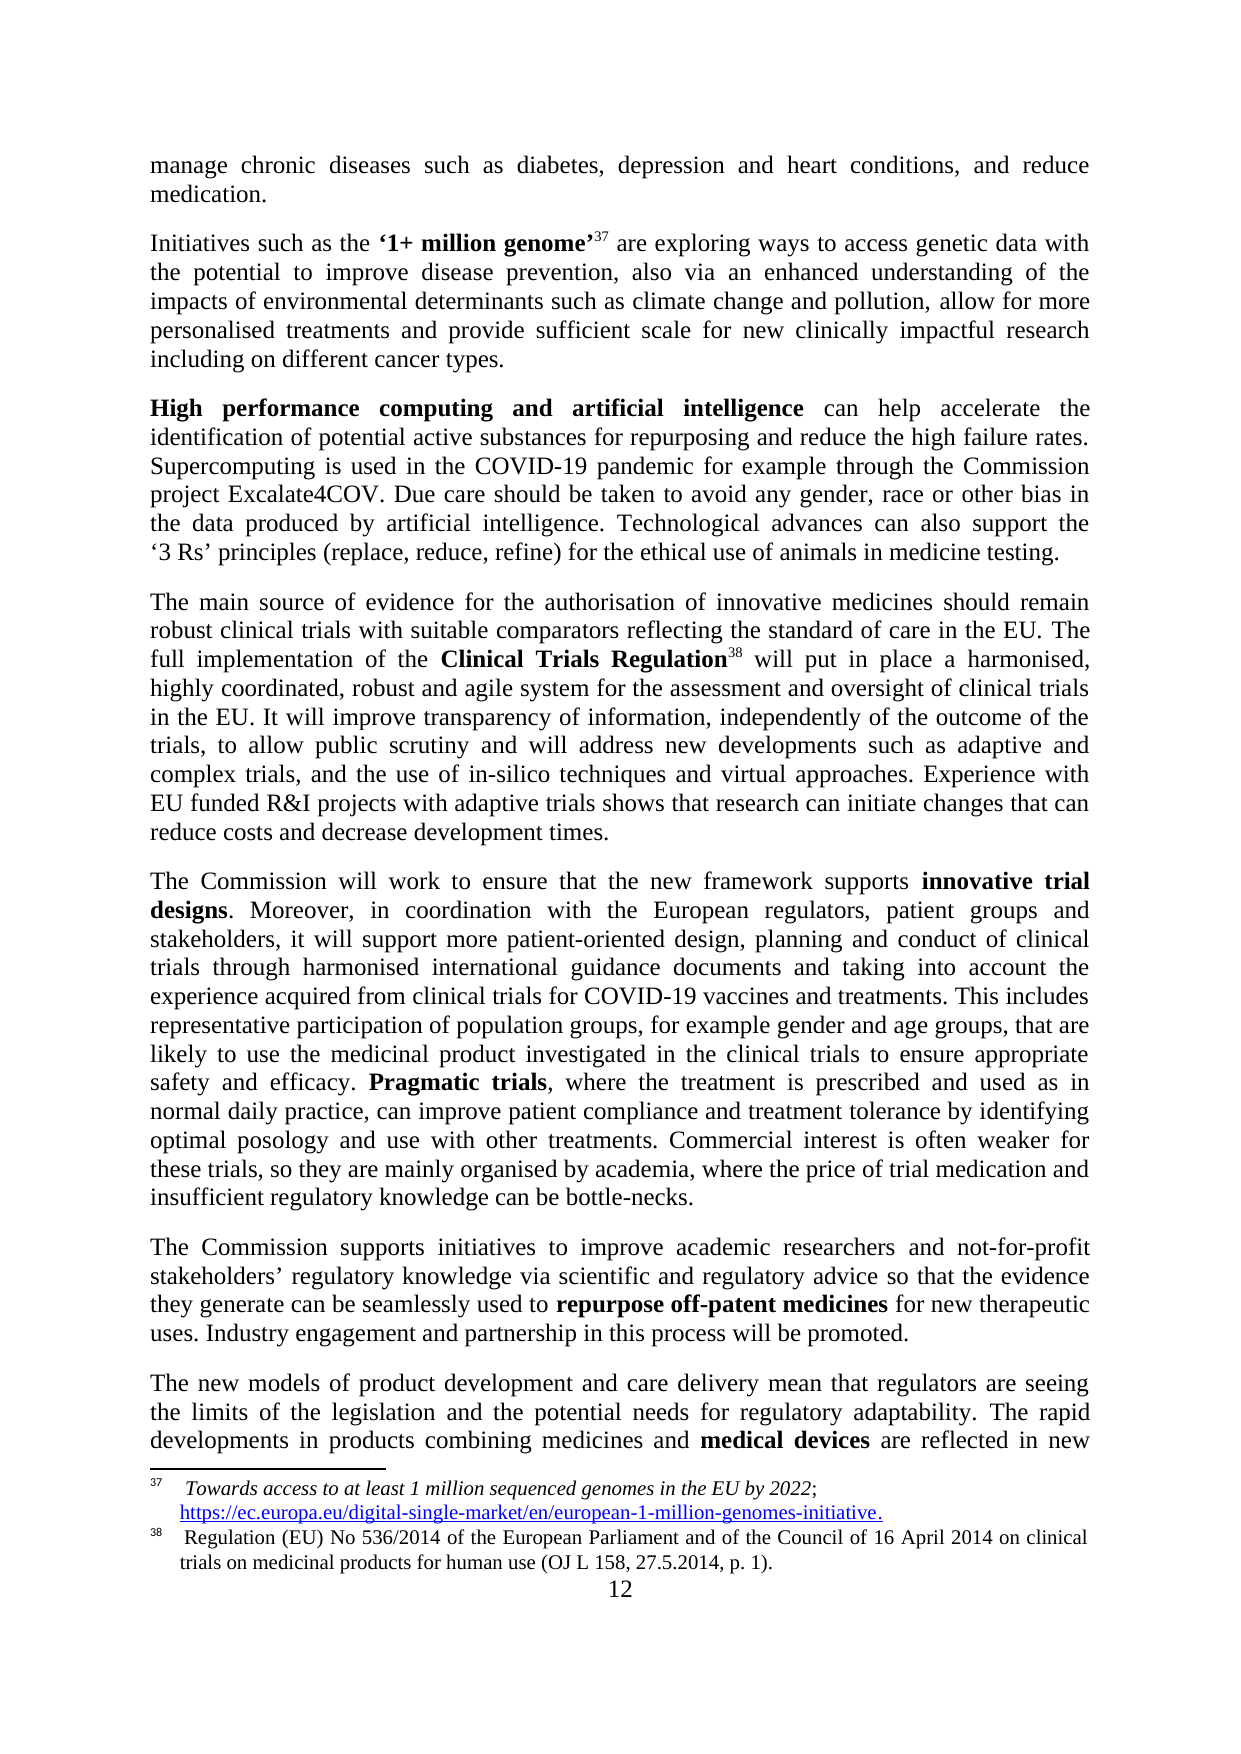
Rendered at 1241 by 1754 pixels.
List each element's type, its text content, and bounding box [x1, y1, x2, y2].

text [150, 1368, 1090, 1454]
text The Commission supports initiatives to improve academic researchers and not-for-profit stakeholders’ regulatory knowledge via scientific and regulatory advice so that the evidence they generate can be seamlessly used to repurpose off-patent medicines for new therapeutic uses. Industry engagement and partnership in this process will be promoted. [150, 1261, 1090, 1347]
text The main source of evidence for the authorisation of innovative medicines should remain robust clinical trials with suitable comparators reflecting the standard of care in the EU. The full implementation of the Clinical Trials Regulation will put in place a harmonised, highly coordinated, robust and agile system for the assessment and oversight of clinical trials in the EU. It will improve transparency of information, independently of the outcome of the trials, to allow public scrutiny and will address new developments such as adaptive and complex trials, and the use of in-silico techniques and virtual approaches. Experience with EU funded R&I projects with adaptive trials shows that research can initiate changes that can reduce costs and decrease development times. [150, 587, 1090, 673]
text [150, 150, 1090, 207]
text The main source of evidence for the authorisation of innovative medicines should remain robust clinical trials with suitable comparators reflecting the standard of care in the EU. The full implementation of the Clinical Trials Regulation will put in place a harmonised, highly coordinated, robust and agile system for the assessment and oversight of clinical trials in the EU. It will improve transparency of information, independently of the outcome of the trials, to allow public scrutiny and will address new developments such as adaptive and complex trials, and the use of in-silico techniques and virtual approaches. Experience with EU funded R&I projects with adaptive trials shows that research can initiate changes that can reduce costs and decrease development times. [150, 730, 1090, 845]
text Initiatives such as the ‘1+ million genome’ are exploring ways to access genetic data with the potential to improve disease prevention, also via an enhanced understanding of the impacts of environmental determinants such as climate change and pollution, allow for more personalised treatments and provide sufficient scale for new clinically impactful research including on different cancer types. [150, 228, 1090, 372]
text High performance computing and artificial intelligence can help accelerate the identification of potential active substances for repurposing and reduce the high failure rates. Supercomputing is used in the COVID-19 pandemic for example through the Commission project Excalate4COV. Due care should be taken to avoid any gender, race or other bias in the data produced by artificial intelligence. Technological advances can also support the ‘3 Rs’ principles (replace, reduce, refine) for the ethical use of animals in medicine testing. [150, 393, 1090, 566]
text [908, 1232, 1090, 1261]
